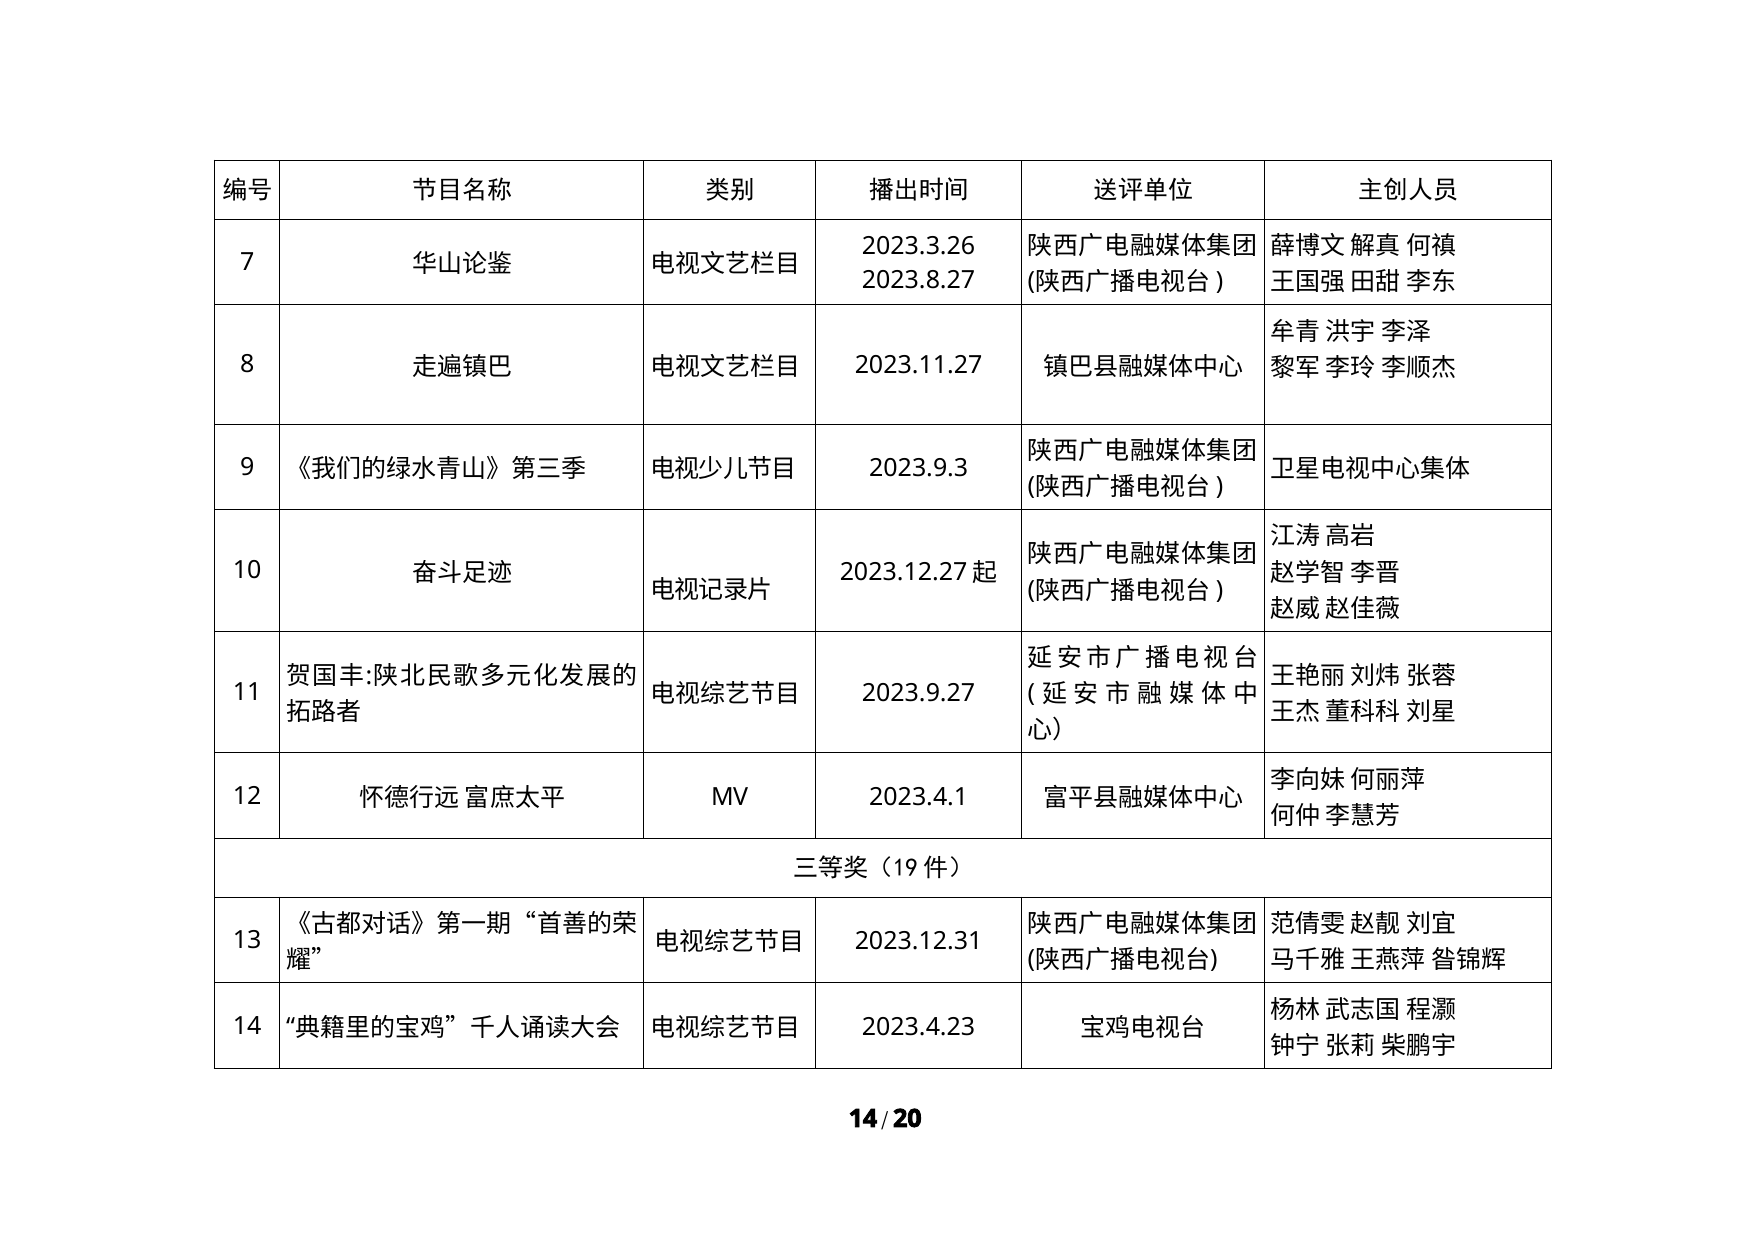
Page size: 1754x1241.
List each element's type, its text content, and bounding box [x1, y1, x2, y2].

table_cell 8 [215, 305, 279, 423]
table_cell 陕西广电融媒体集团(陕西广播电视台) [1022, 898, 1264, 982]
table_cell 电视记录片 [644, 510, 815, 631]
table_cell 富平县融媒体中心 [1022, 753, 1264, 838]
table_cell 11 [215, 632, 279, 752]
table_cell 电视少儿节目 [644, 425, 815, 509]
table_cell MV [644, 753, 815, 838]
table_cell 卫星电视中心集体 [1265, 425, 1551, 509]
table_cell 13 [215, 898, 279, 982]
table_cell 《我们的绿水青山》第三季 [280, 425, 643, 509]
table_cell 10 [215, 510, 279, 631]
table_cell 2023.4.1 [816, 753, 1021, 838]
table_cell 2023.12.31 [816, 898, 1021, 982]
table_cell 陕西广电融媒体集团(陕西广播电视台 ) [1022, 220, 1264, 304]
table_cell 薛博文 解真 何禛 王国强 田甜 李东 [1265, 220, 1551, 304]
table_cell 江涛 高岩 赵学智 李晋 赵威 赵佳薇 [1265, 510, 1551, 631]
table_cell 宝鸡电视台 [1022, 983, 1264, 1067]
table_cell 9 [215, 425, 279, 509]
table_cell 2023.11.27 [816, 305, 1021, 423]
table_cell 李向妹 何丽萍 何仲 李慧芳 [1265, 753, 1551, 838]
table_cell 杨林 武志国 程灏 钟宁 张莉 柴鹏宇 [1265, 983, 1551, 1067]
table_header 主创人员 [1265, 161, 1551, 218]
table_cell 范倩雯 赵靓 刘宜 马千雅 王燕萍 昝锦辉 [1265, 898, 1551, 982]
table_cell 2023.4.23 [816, 983, 1021, 1067]
table_cell 镇巴县融媒体中心 [1022, 305, 1264, 423]
table_cell 电视综艺节目 [644, 632, 815, 752]
table_cell 2023.12.27起 [816, 510, 1021, 631]
table_cell 14 [215, 983, 279, 1067]
table_cell 电视综艺节目 [644, 898, 815, 982]
table_cell 牟青 洪宇 李泽 黎军 李玲 李顺杰 [1265, 305, 1551, 423]
table_cell 电视文艺栏目 [644, 220, 815, 304]
table_cell 延安市广播电视台(延安市融媒体中心） [1022, 632, 1264, 752]
table_cell 电视综艺节目 [644, 983, 815, 1067]
table_cell 2023.9.27 [816, 632, 1021, 752]
table_cell 2023.9.3 [816, 425, 1021, 509]
table_cell 走遍镇巴 [280, 305, 643, 423]
table_cell 华山论鉴 [280, 220, 643, 304]
table_header 节目名称 [280, 161, 643, 218]
table_cell 12 [215, 753, 279, 838]
table_header 播出时间 [816, 161, 1021, 218]
table_cell 奋斗足迹 [280, 510, 643, 631]
table_cell 7 [215, 220, 279, 304]
table_cell 2023.3.26 2023.8.27 [816, 220, 1021, 304]
table_header 编号 [215, 161, 279, 218]
table_cell 电视文艺栏目 [644, 305, 815, 423]
table_cell “典籍里的宝鸡”千人诵读大会 [280, 983, 643, 1067]
table_cell 《古都对话》第一期“首善的荣耀” [280, 898, 643, 982]
table_cell 怀德行远 富庶太平 [280, 753, 643, 838]
table_header 送评单位 [1022, 161, 1264, 218]
table_cell 三等奖（19件） [215, 839, 1551, 897]
table_cell 贺国丰:陕北民歌多元化发展的拓路者 [280, 632, 643, 752]
table_header 类别 [644, 161, 815, 218]
table_cell 陕西广电融媒体集团(陕西广播电视台 ) [1022, 510, 1264, 631]
table_cell 王艳丽 刘炜 张蓉 王杰 董科科 刘星 [1265, 632, 1551, 752]
table_cell 陕西广电融媒体集团(陕西广播电视台 ) [1022, 425, 1264, 509]
